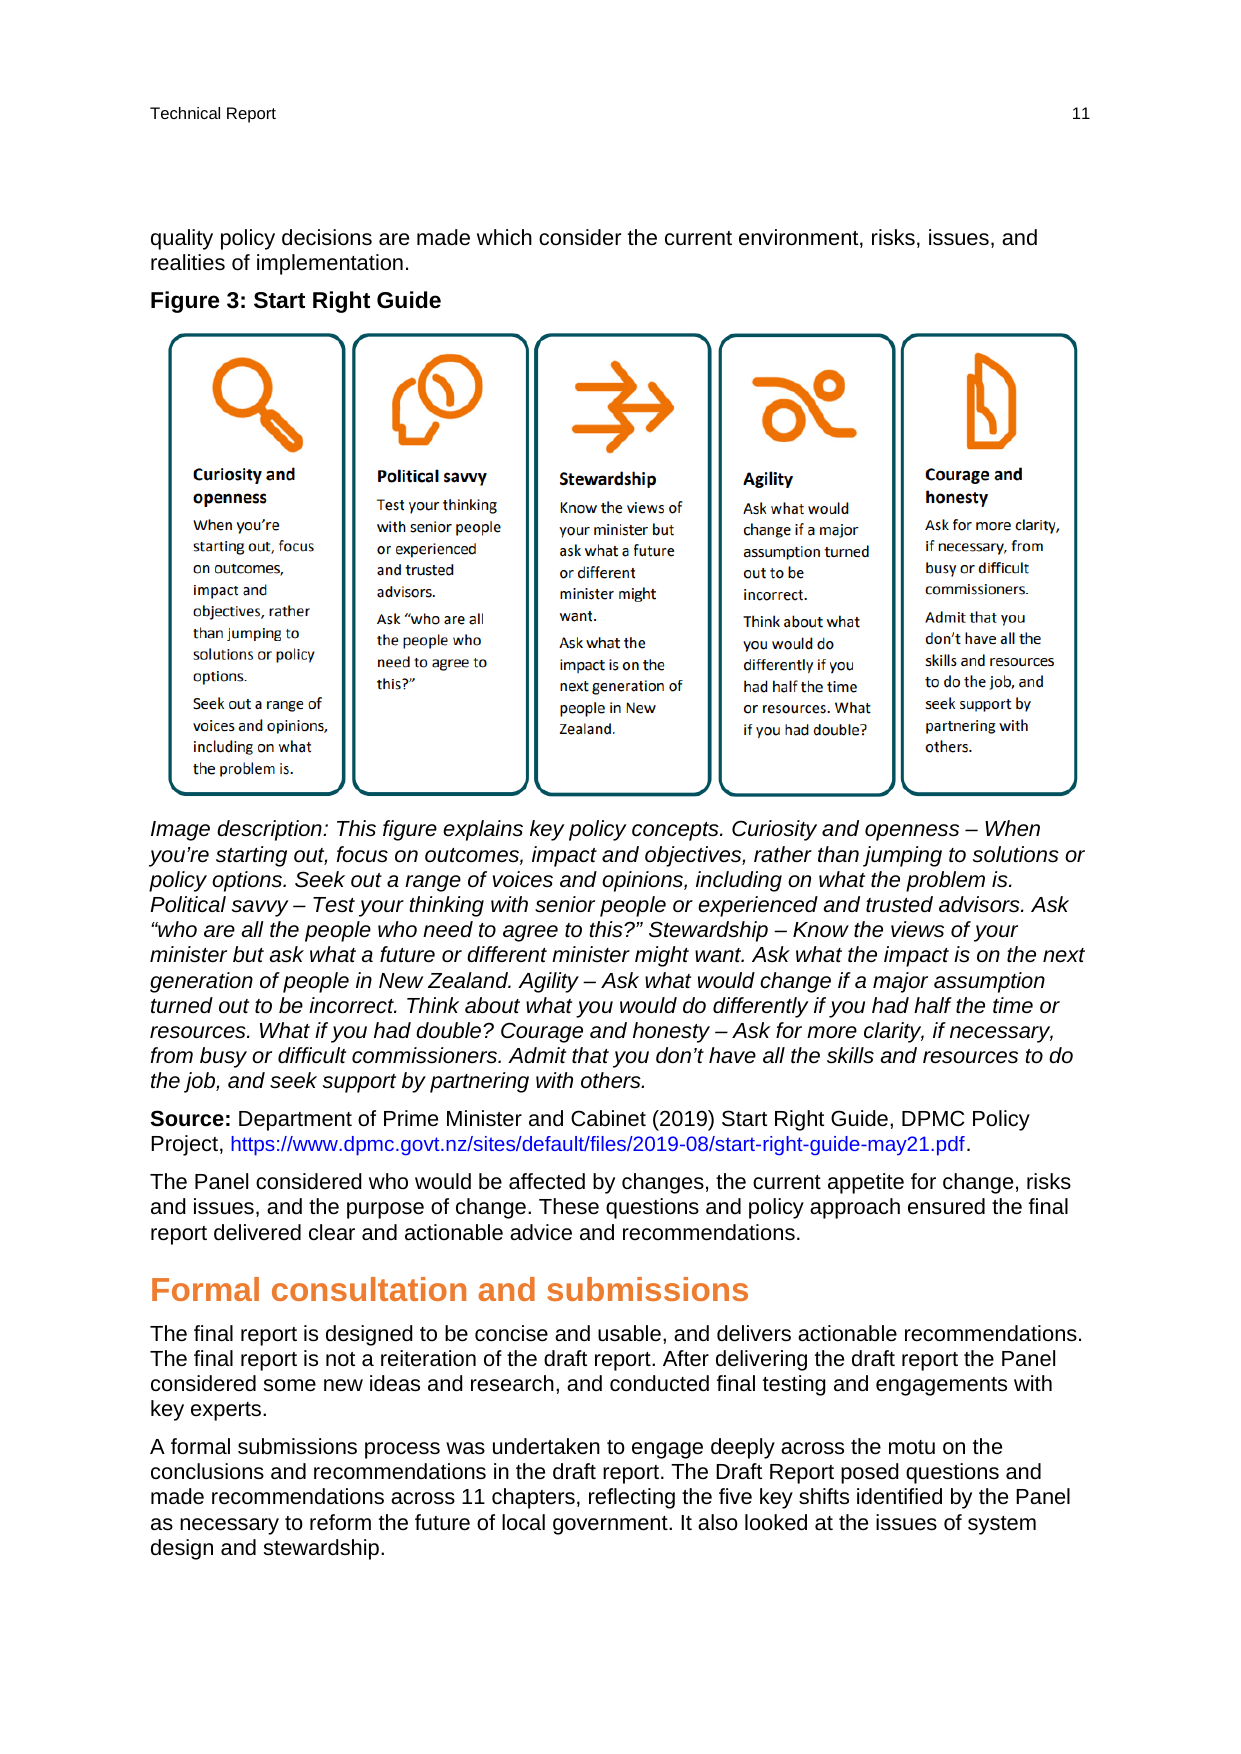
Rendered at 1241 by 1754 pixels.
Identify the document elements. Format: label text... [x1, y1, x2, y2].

text The Panel considered who would be affected by changes, the current appetite for change, risks and issues, and the purpose of change. These questions and policy approach ensured the final report delivered clear and actionable advice and recommendations. [150, 1169, 1090, 1244]
picture [150, 326, 1091, 804]
text Figure 3: Start Right Guide [150, 287, 1090, 314]
text Formal consultation and submissions [150, 1269, 1090, 1308]
text Image description: This figure explains key policy concepts. Curiosity and openness – When you’re starting out, focus on outcomes, impact and objectives, rather than jumping to solutions or policy options. Seek out a range of voices and opinions, including on what the problem is. Political savvy – Test your thinking with senior people or experienced and trusted advisors. Ask “who are all the people who need to agree to this?” Stewardship – Know the views of your minister but ask what a future or different minister might want. Ask what the impact is on the next generation of people in New Zealand. Agility – Ask what would change if a major assumption turned out to be incorrect. Think about what you would do differently if you had half the time or resources. What if you had double? Courage and honesty – Ask for more clarity, if necessary, from busy or difficult commissioners. Admit that you don’t have all the skills and resources to do the job, and seek support by partnering with others. [150, 816, 1090, 1093]
text A formal submissions process was undertaken to engage deeply across the motu on the conclusions and recommendations in the draft report. The Draft Report posed questions and made recommendations across 11 chapters, reflecting the five key shifts identified by the Panel as necessary to reform the future of local government. It also looked at the issues of system design and stewardship. [150, 1434, 1090, 1560]
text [150, 224, 1090, 275]
text The final report is designed to be concise and usable, and delivers actionable recommendations. The final report is not a reiteration of the draft report. After delivering the draft report the Panel considered some new ideas and research, and conducted final testing and engagements with key experts. [150, 1321, 1090, 1421]
text Source: Department of Prime Minister and Cabinet (2019) Start Right Guide, DPMC Policy Project, https://www.dpmc.govt.nz/sites/default/files/2019-08/start-right-guide-may21.pdf. [150, 1106, 1090, 1156]
